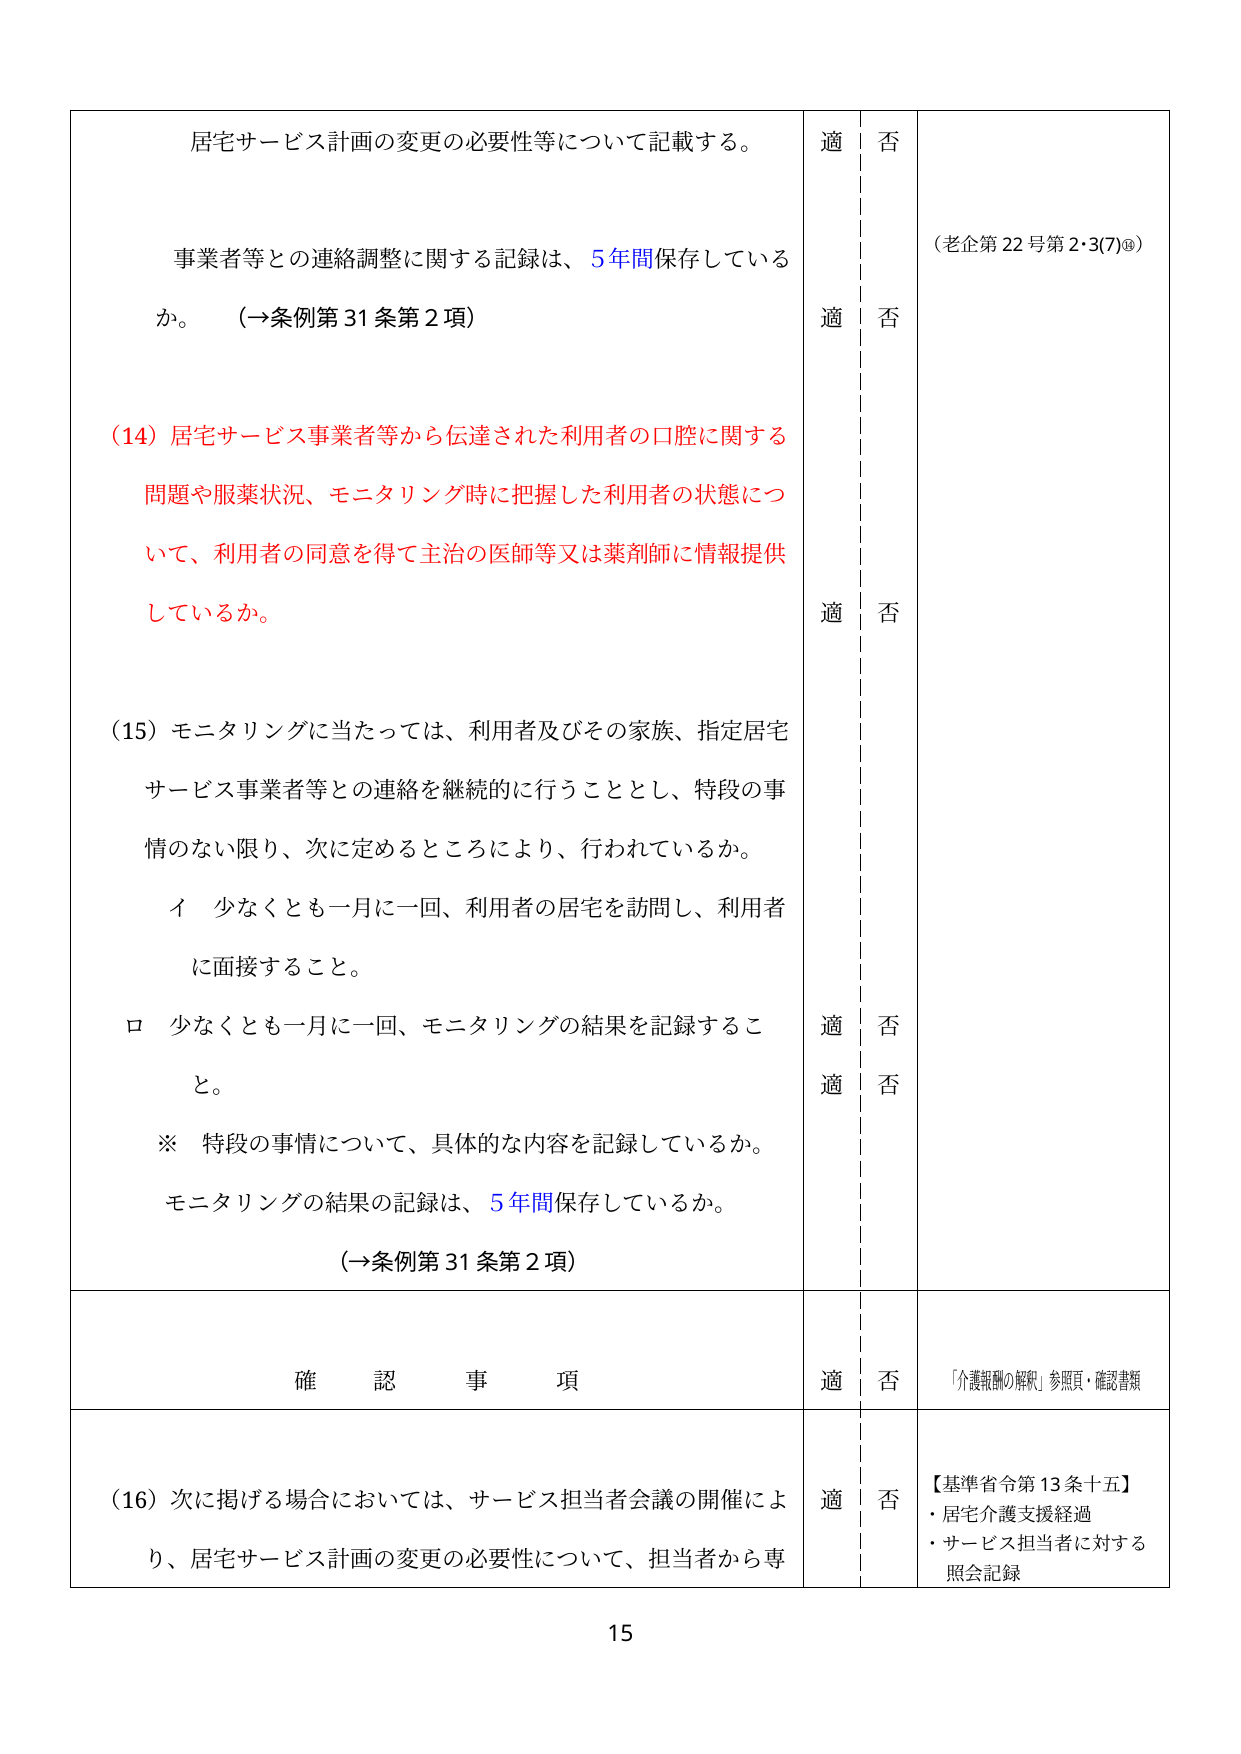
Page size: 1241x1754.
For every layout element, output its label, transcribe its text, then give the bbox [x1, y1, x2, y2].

table_cell 否 [860, 1291, 917, 1409]
table_cell 「介護報酬の解釈」参照頁・確認書類 [918, 1291, 1169, 1409]
table_cell 確 認 事 項 [71, 1291, 803, 1409]
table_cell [918, 111, 1169, 1290]
table_cell 適 [804, 1291, 860, 1409]
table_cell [71, 111, 803, 1290]
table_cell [918, 1410, 1169, 1587]
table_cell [860, 111, 917, 1290]
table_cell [804, 1410, 860, 1587]
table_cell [804, 111, 860, 1290]
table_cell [860, 1410, 917, 1587]
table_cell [71, 1410, 803, 1587]
